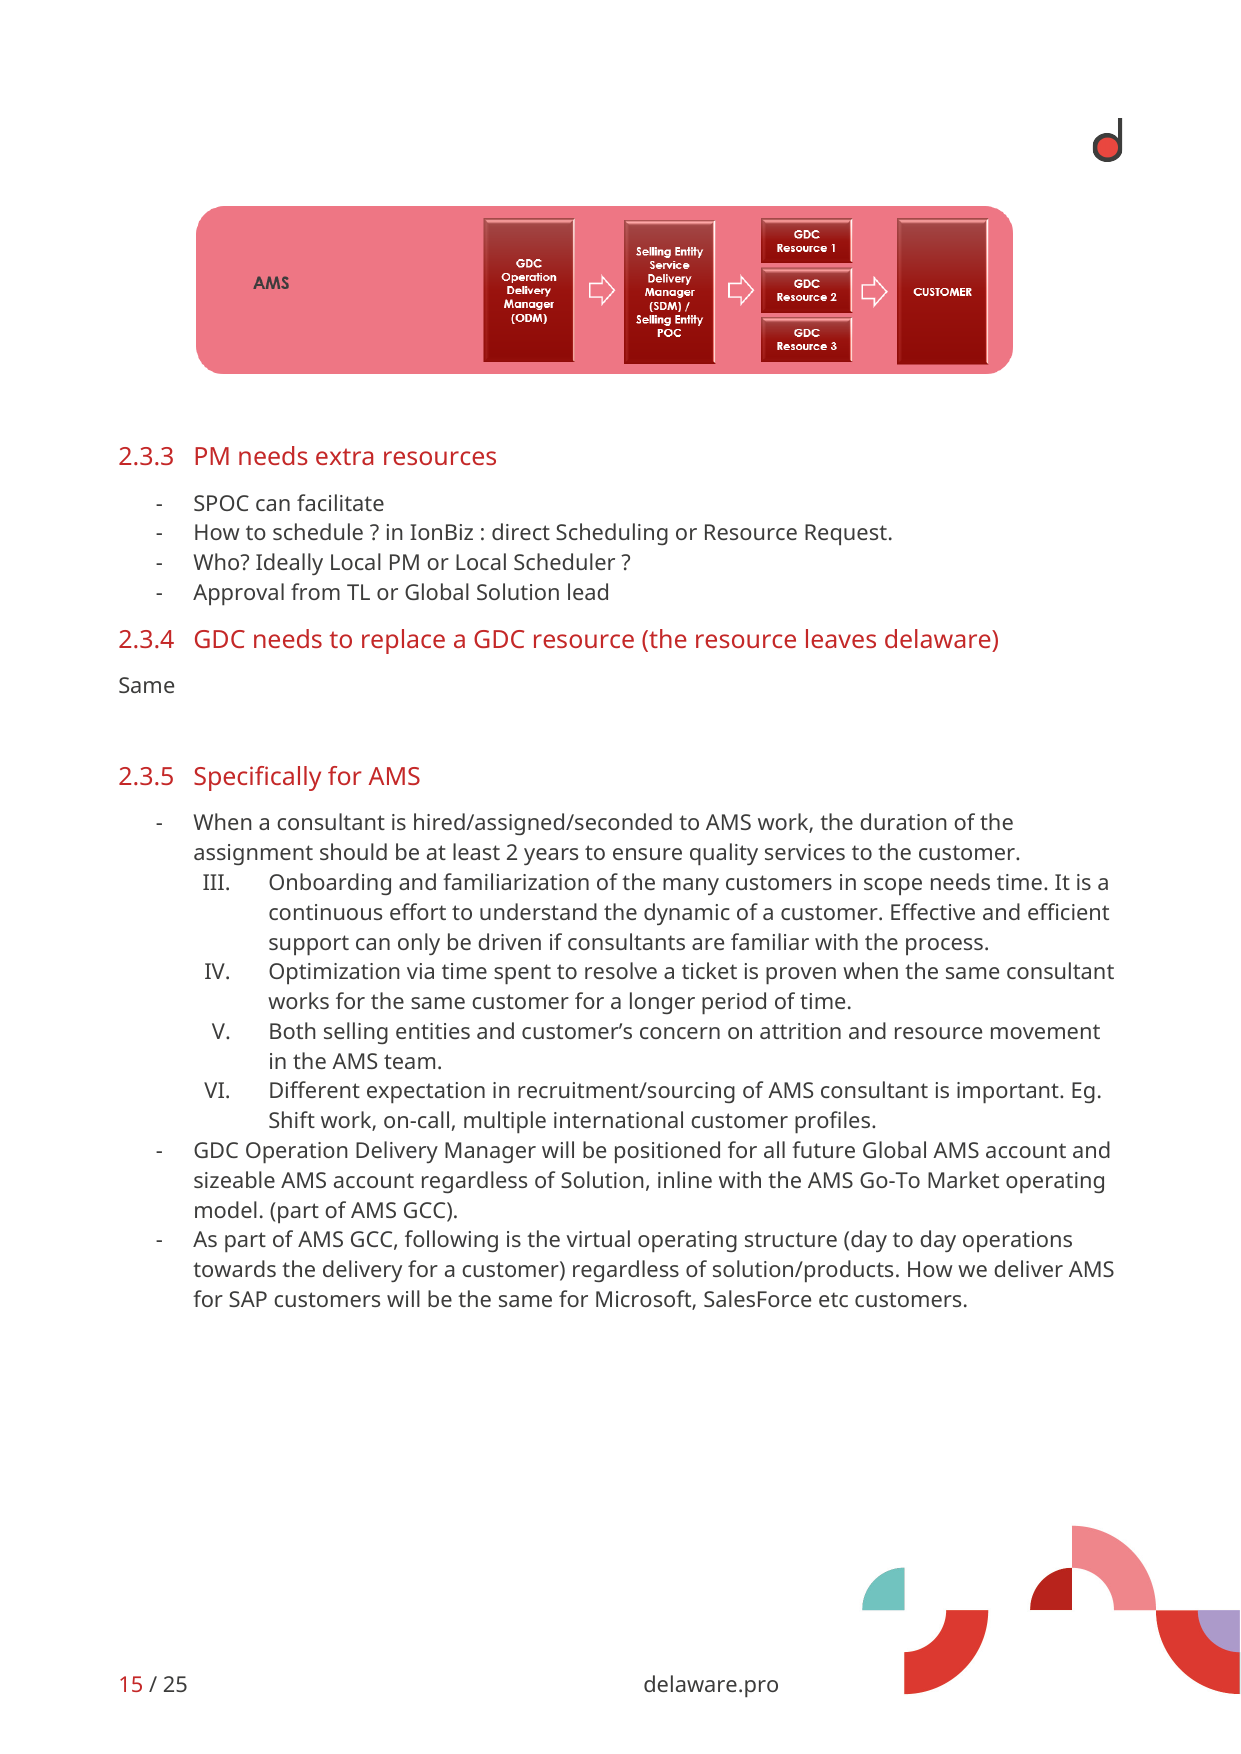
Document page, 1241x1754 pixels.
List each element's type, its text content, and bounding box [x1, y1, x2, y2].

list Approval from TL or Global Solution lead [156, 577, 1122, 607]
picture [193, 203, 1015, 376]
list Different expectation in recruitment/sourcing of AMS consultant is important. Eg. Shift work, on-call, multiple international customer profiles. [231, 1076, 1122, 1135]
picture [1092, 118, 1123, 162]
list How to schedule ? in IonBiz : direct Scheduling or Resource Request. [156, 517, 1122, 547]
subtitle Specifically for AMS [118, 759, 1122, 793]
picture [775, 1512, 1241, 1699]
list Onboarding and familiarization of the many customers in scope needs time. It is a continuous effort to understand the dynamic of a customer. Effective and efficient support can only be driven if consultants are familiar with the process. [231, 867, 1122, 956]
list GDC Operation Delivery Manager will be positioned for all future Global AMS account and sizeable AMS account regardless of Solution, inline with the AMS Go-To Market operating model. (part of AMS GCC). [156, 1135, 1122, 1224]
list Both selling entities and customer’s concern on attrition and resource movement in the AMS team. [231, 1016, 1122, 1076]
list SPOC can facilitate [156, 488, 1122, 517]
list Optimization via time spent to resolve a ticket is proven when the same consultant works for the same customer for a longer period of time. [231, 956, 1122, 1016]
text Same [118, 670, 1122, 700]
list Who? Ideally Local PM or Local Scheduler ? [156, 547, 1122, 577]
list When a consultant is hired/assigned/seconded to AMS work, the duration of the assignment should be at least 2 years to ensure quality services to the customer. [156, 807, 1122, 867]
list As part of AMS GCC, following is the virtual operating structure (day to day operations towards the delivery for a customer) regardless of solution/products. How we deliver AMS for SAP customers will be the same for Microsoft, SalesForce etc customers. [156, 1224, 1122, 1314]
subtitle PM needs extra resources [118, 439, 1122, 473]
subtitle GDC needs to replace a GDC resource (the resource leaves delaware) [118, 621, 1122, 655]
